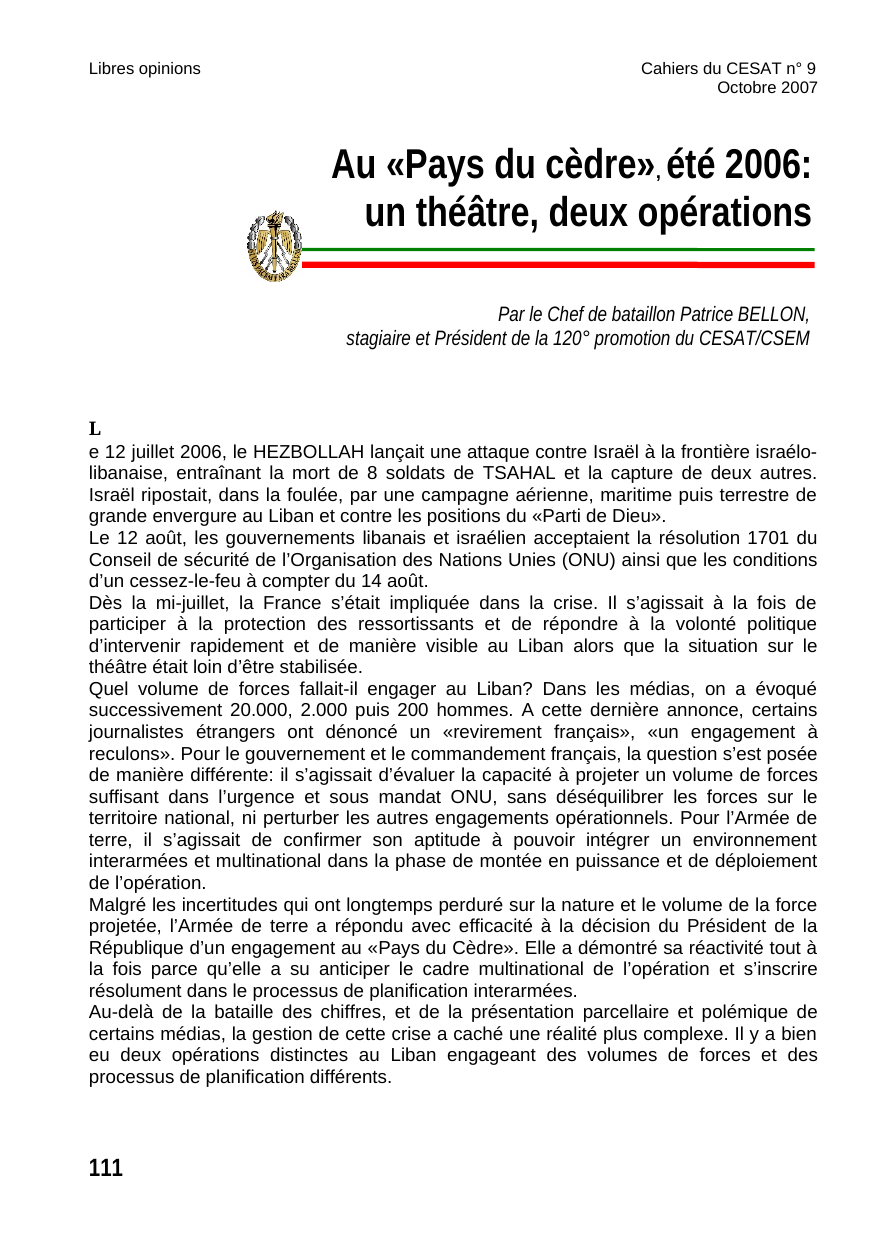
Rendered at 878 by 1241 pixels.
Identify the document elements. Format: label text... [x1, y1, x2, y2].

text Quel volume de forces fallait-il engager au Liban? Dans les médias, on a évoqué successivement 20.000, 2.000 puis 200 hommes. A cette dernière annonce, certains journalistes étrangers ont dénoncé un «revirement français», «un engagement à reculons». Pour le gouvernement et le commandement français, la question s’est posée de manière différente: il s’agissait d’évaluer la capacité à projeter un volume de forces suffisant dans l’urgence et sous mandat ONU, sans déséquilibrer les forces sur le territoire national, ni perturber les autres engagements opérationnels. Pour l’Armée de terre, il s’agissait de confirmer son aptitude à pouvoir intégrer un environnement interarmées et multinational dans la phase de montée en puissance et de déploiement de l’opération. [89, 678, 818, 893]
text Dès la mi-juillet, la France s’était impliquée dans la crise. Il s’agissait à la fois de participer à la protection des ressortissants et de répondre à la volonté politique d’intervenir rapidement et de manière visible au Liban alors que la situation sur le théâtre était loin d’être stabilisée. [89, 591, 818, 678]
text un théâtre, deux opérations [89, 187, 812, 235]
text Malgré les incertitudes qui ont longtemps perduré sur la nature et le volume de la force projetée, l’Armée de terre a répondu avec efficacité à la décision du Président de la République d’un engagement au «Pays du Cèdre». Elle a démontré sa réactivité tout à la fois parce qu’elle a su anticiper le cadre multinational de l’opération et s’inscrire résolument dans le processus de planification interarmées. [89, 893, 818, 1001]
text Au «Pays du cèdre», été 2006: [89, 140, 812, 187]
picture [247, 210, 302, 282]
text Au-delà de la bataille des chiffres, et de la présentation parcellaire et polémique de certains médias, la gestion de cette crise a caché une réalité plus complexe. Il y a bien eu deux opérations distinctes au Liban engageant des volumes de forces et des processus de planification différents. [89, 1001, 818, 1087]
text stagiaire et Président de la 120° promotion du CESAT/CSEM [89, 326, 812, 350]
text Le 12 août, les gouvernements libanais et israélien acceptaient la résolution 1701 du Conseil de sécurité de l’Organisation des Nations Unies (ONU) ainsi que les conditions d’un cessez-le-feu à compter du 14 août. [89, 527, 818, 591]
text e 12 juillet 2006, le HEZBOLLAH lançait une attaque contre Israël à la frontière israélo-libanaise, entraînant la mort de 8 soldats de TSAHAL et la capture de deux autres. Israël ripostait, dans la foulée, par une campagne aérienne, maritime puis terrestre de grande envergure au Liban et contre les positions du «Parti de Dieu». [89, 441, 818, 527]
text Par le Chef de bataillon Patrice BELLON, [89, 302, 812, 326]
